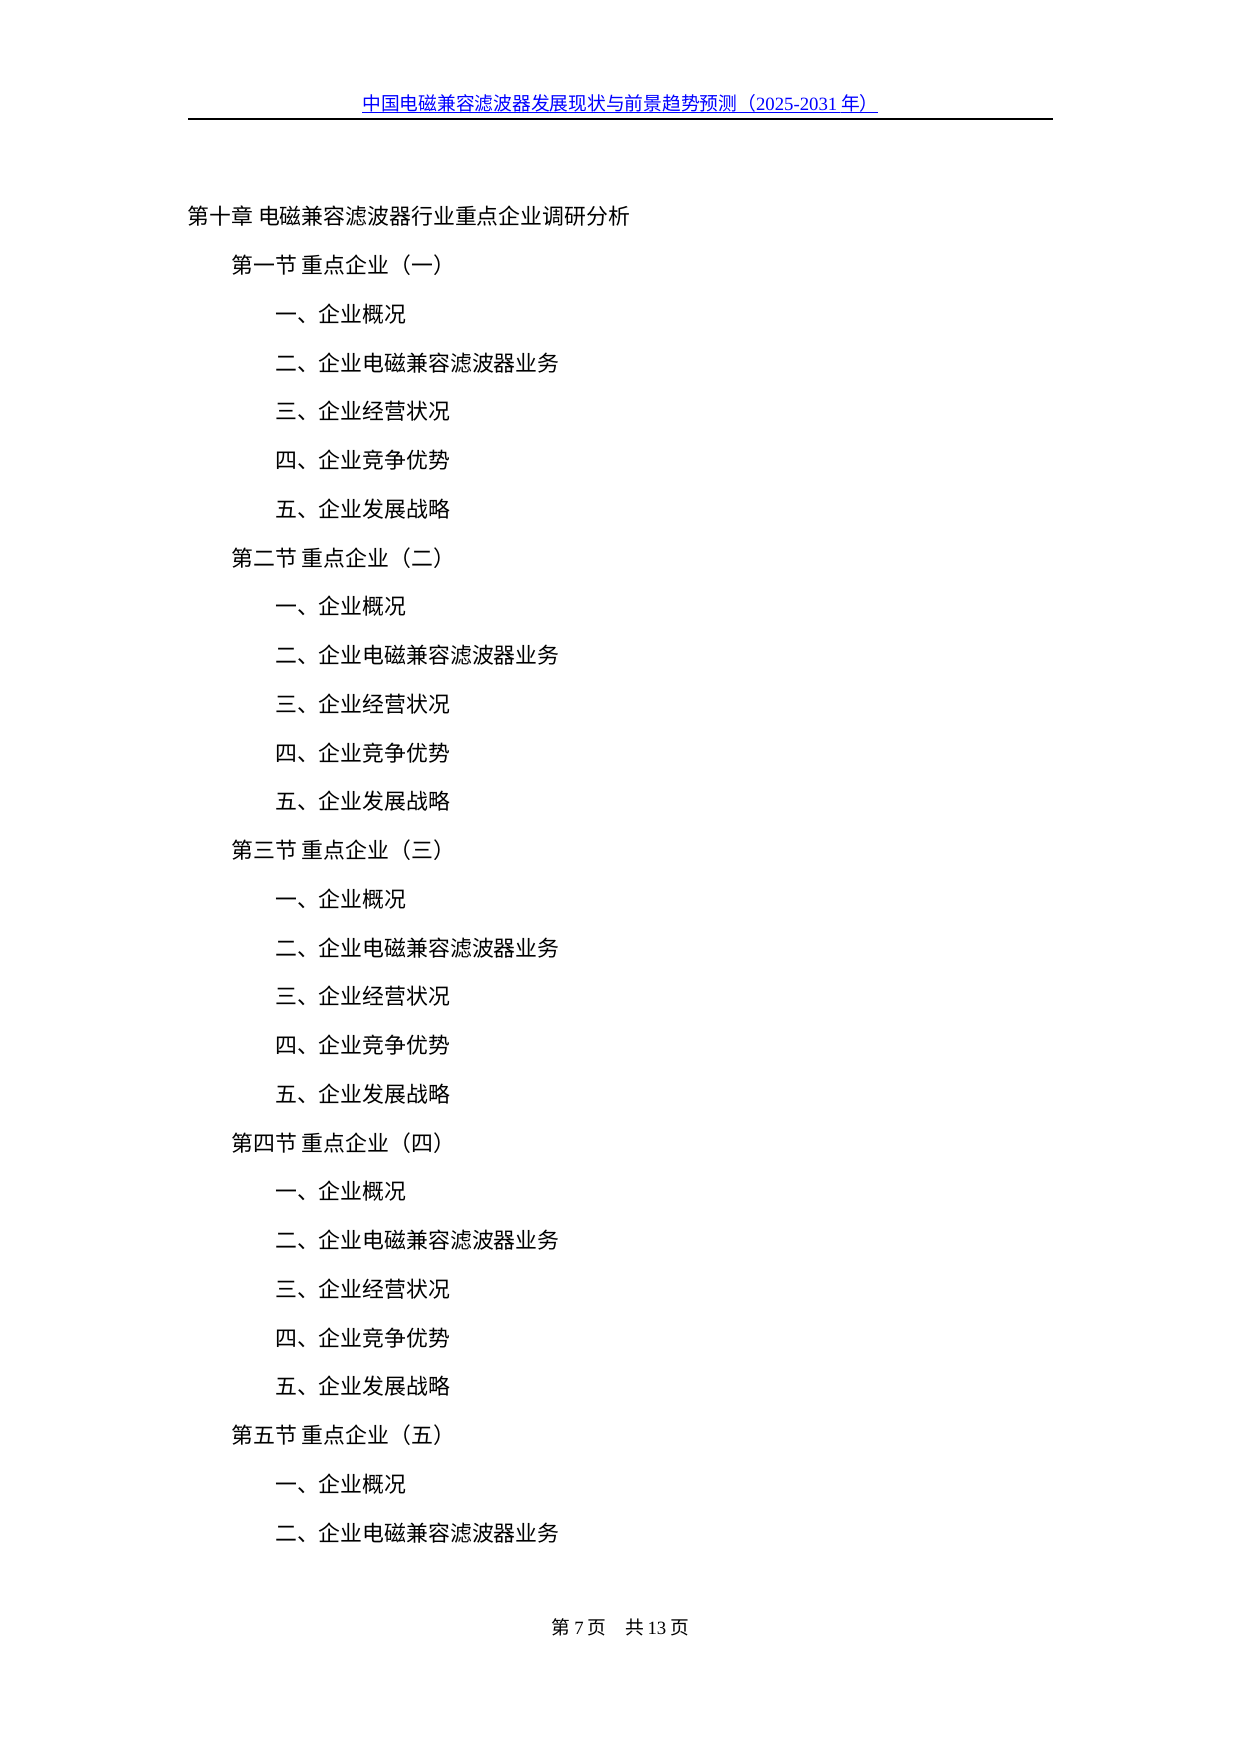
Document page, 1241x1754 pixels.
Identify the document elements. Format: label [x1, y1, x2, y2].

text [187, 150, 1053, 1548]
